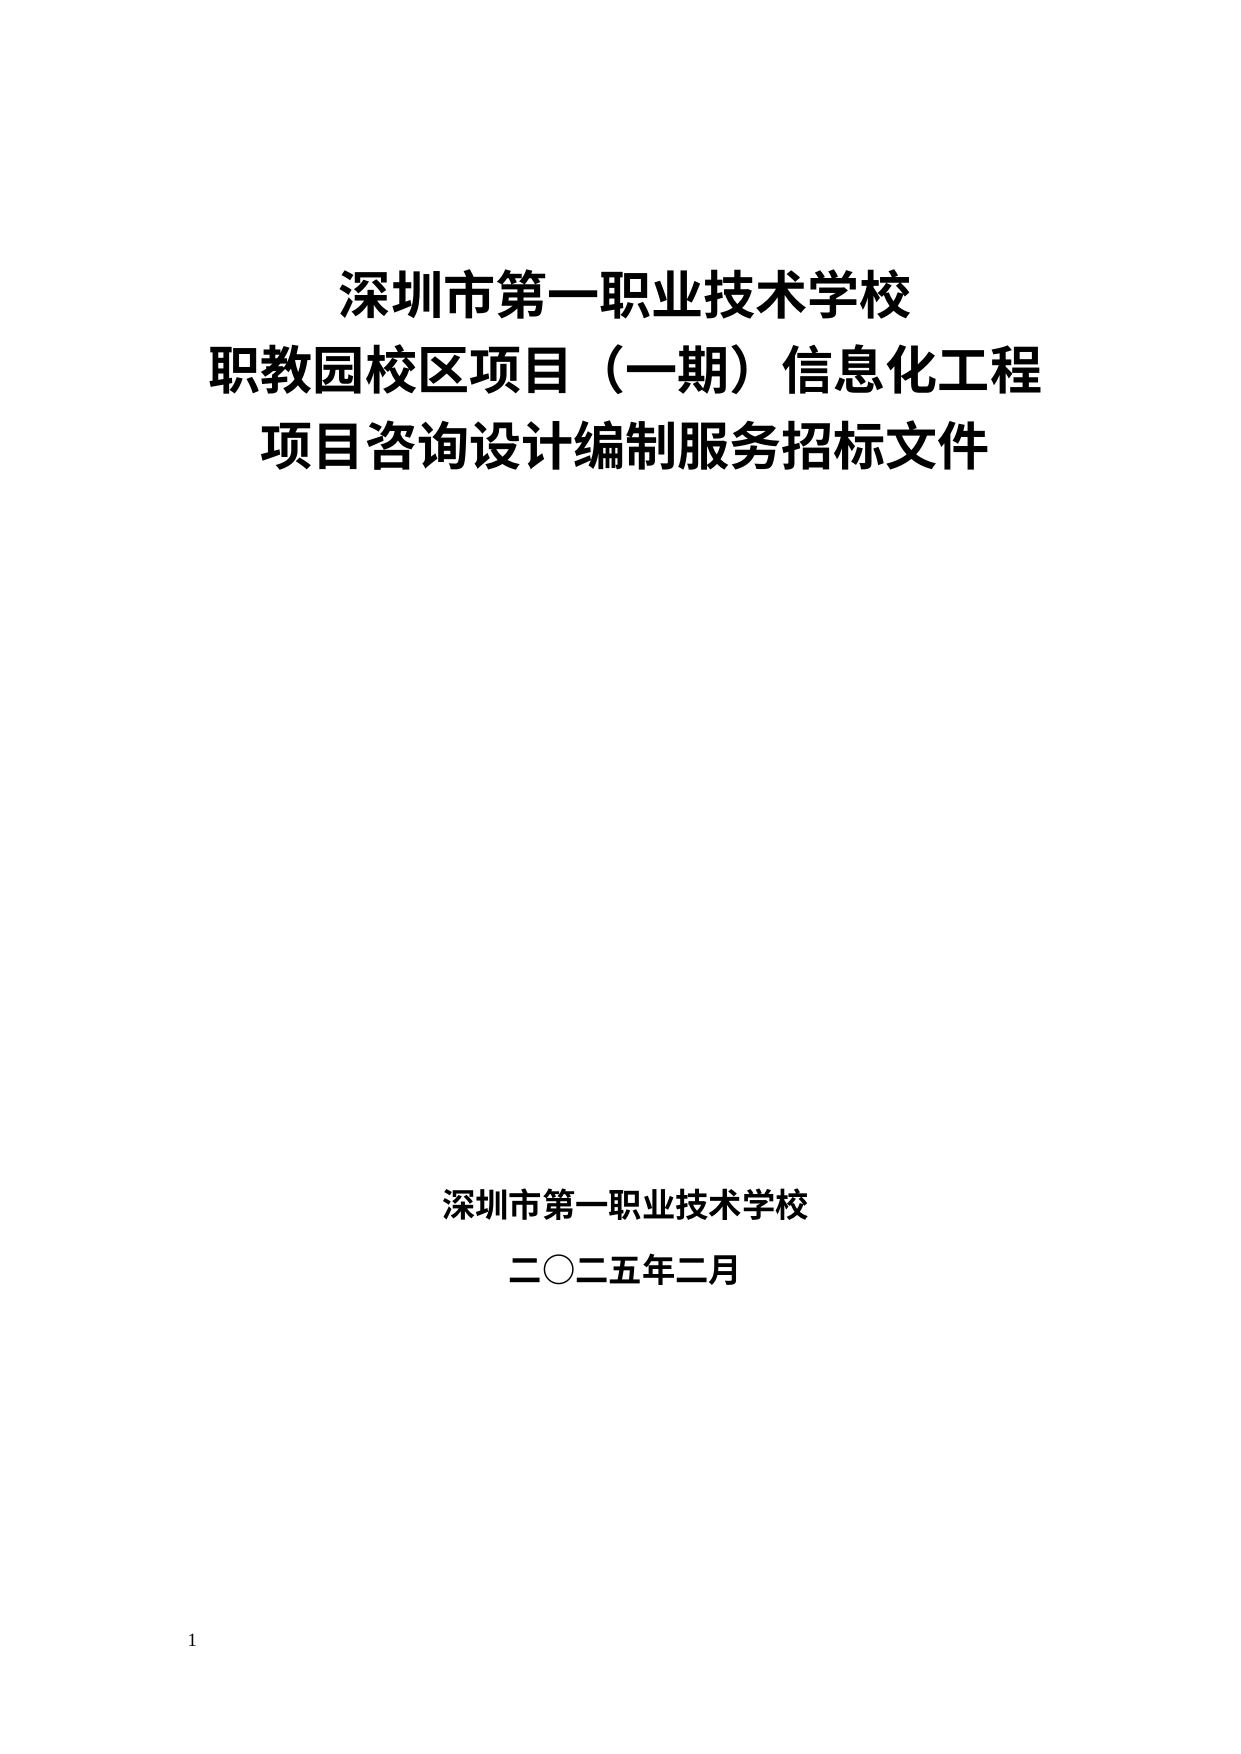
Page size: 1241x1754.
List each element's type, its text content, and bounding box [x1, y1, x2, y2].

text 深圳市第一职业技术学校 [187, 254, 1063, 329]
text 二○二五年二月 [187, 1235, 1063, 1300]
text 深圳市第一职业技术学校 [187, 1170, 1063, 1235]
text 职教园校区项目（一期）信息化工程项目咨询设计编制服务招标文件 [187, 329, 1063, 480]
